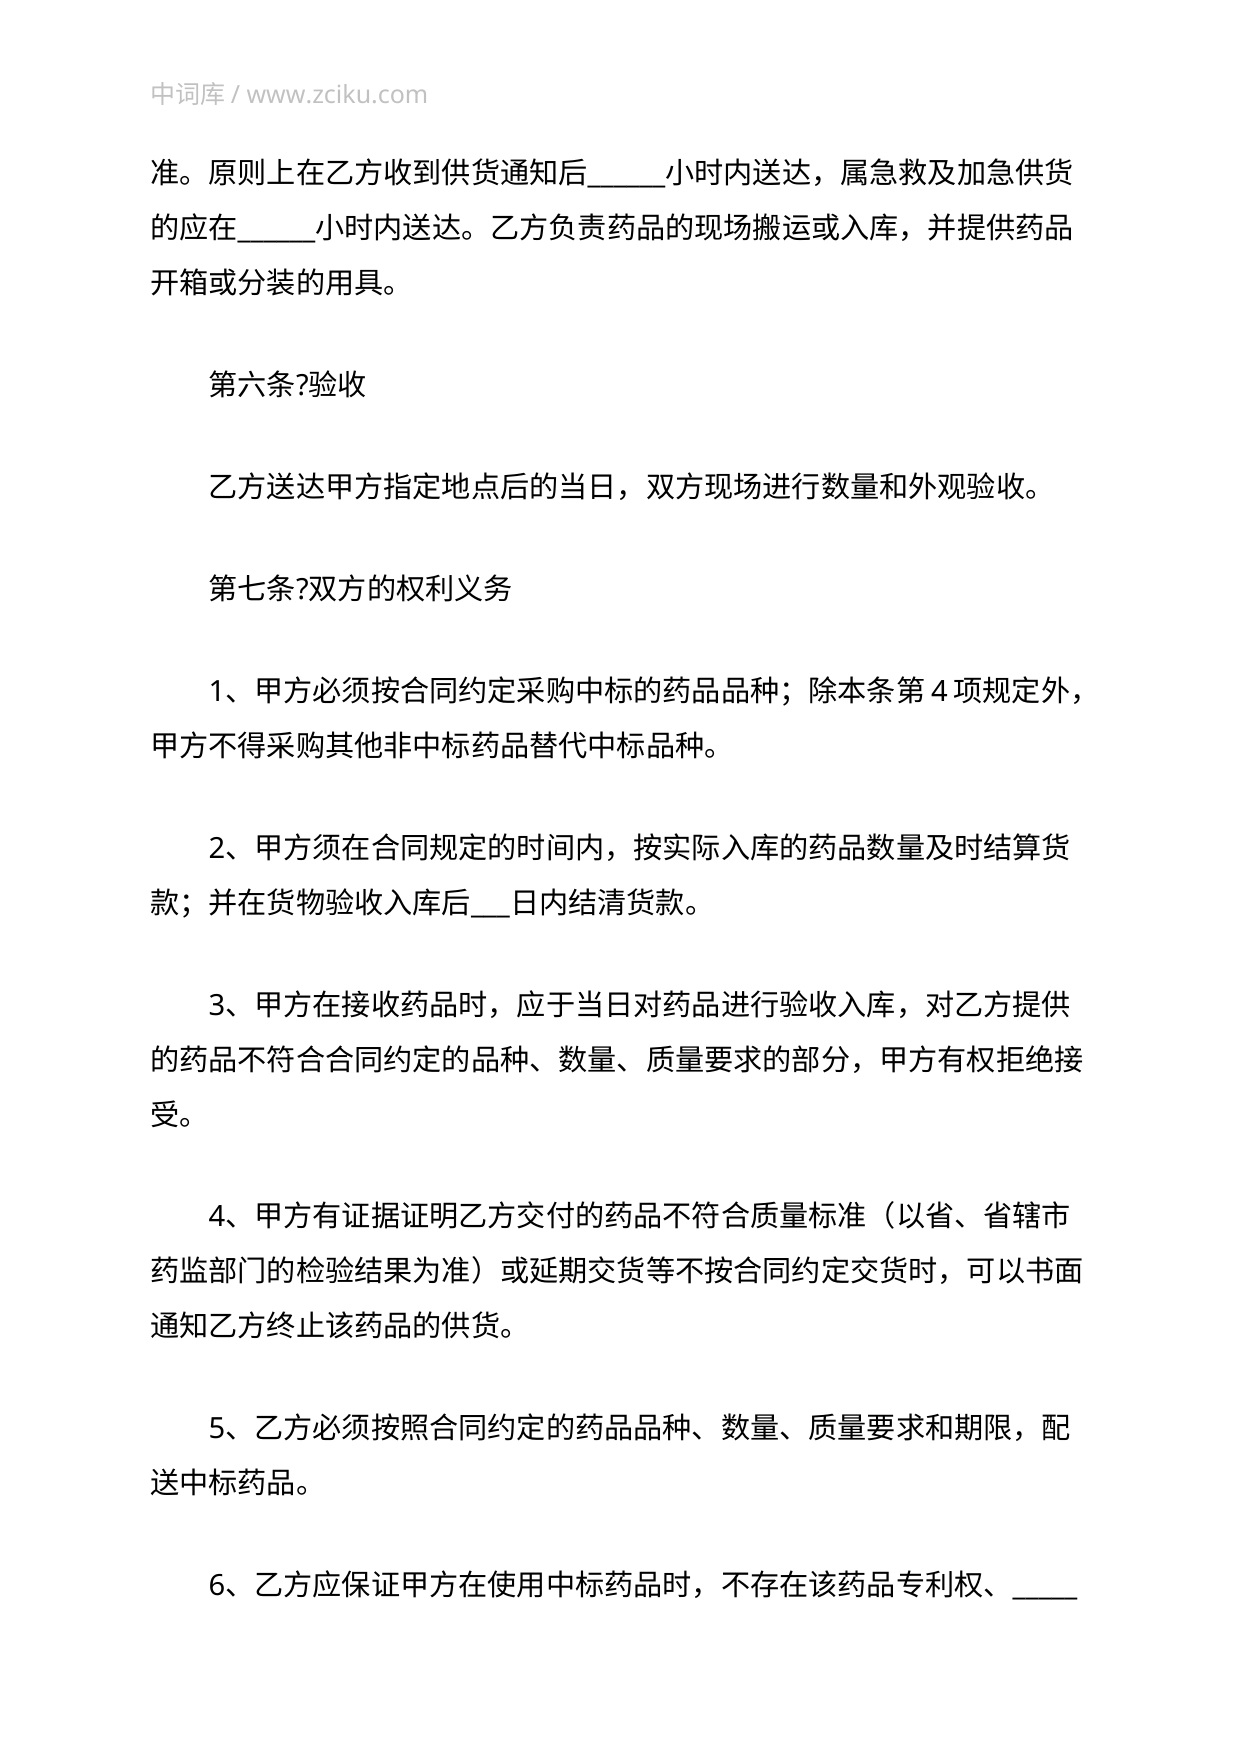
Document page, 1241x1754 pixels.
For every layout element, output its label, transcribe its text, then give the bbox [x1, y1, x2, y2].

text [150, 1561, 1090, 1604]
text 4、甲方有证据证明乙方交付的药品不符合质量标准（以省、省辖市药监部门的检验结果为准）或延期交货等不按合同约定交货时，可以书面通知乙方终止该药品的供货。 [150, 1193, 1090, 1345]
text 1、甲方必须按合同约定采购中标的药品品种；除本条第4项规定外，甲方不得采购其他非中标药品替代中标品种。 [150, 667, 1090, 765]
text 第六条?验收 [150, 362, 1090, 404]
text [150, 150, 1090, 302]
text 3、甲方在接收药品时，应于当日对药品进行验收入库，对乙方提供的药品不符合合同约定的品种、数量、质量要求的部分，甲方有权拒绝接受。 [150, 981, 1090, 1133]
text 2、甲方须在合同规定的时间内，按实际入库的药品数量及时结算货款；并在货物验收入库后___日内结清货款。 [150, 824, 1090, 922]
text 乙方送达甲方指定地点后的当日，双方现场进行数量和外观验收。 [150, 464, 1090, 506]
text 5、乙方必须按照合同约定的药品品种、数量、质量要求和期限，配送中标药品。 [150, 1404, 1090, 1502]
text 第七条?双方的权利义务 [150, 566, 1090, 608]
